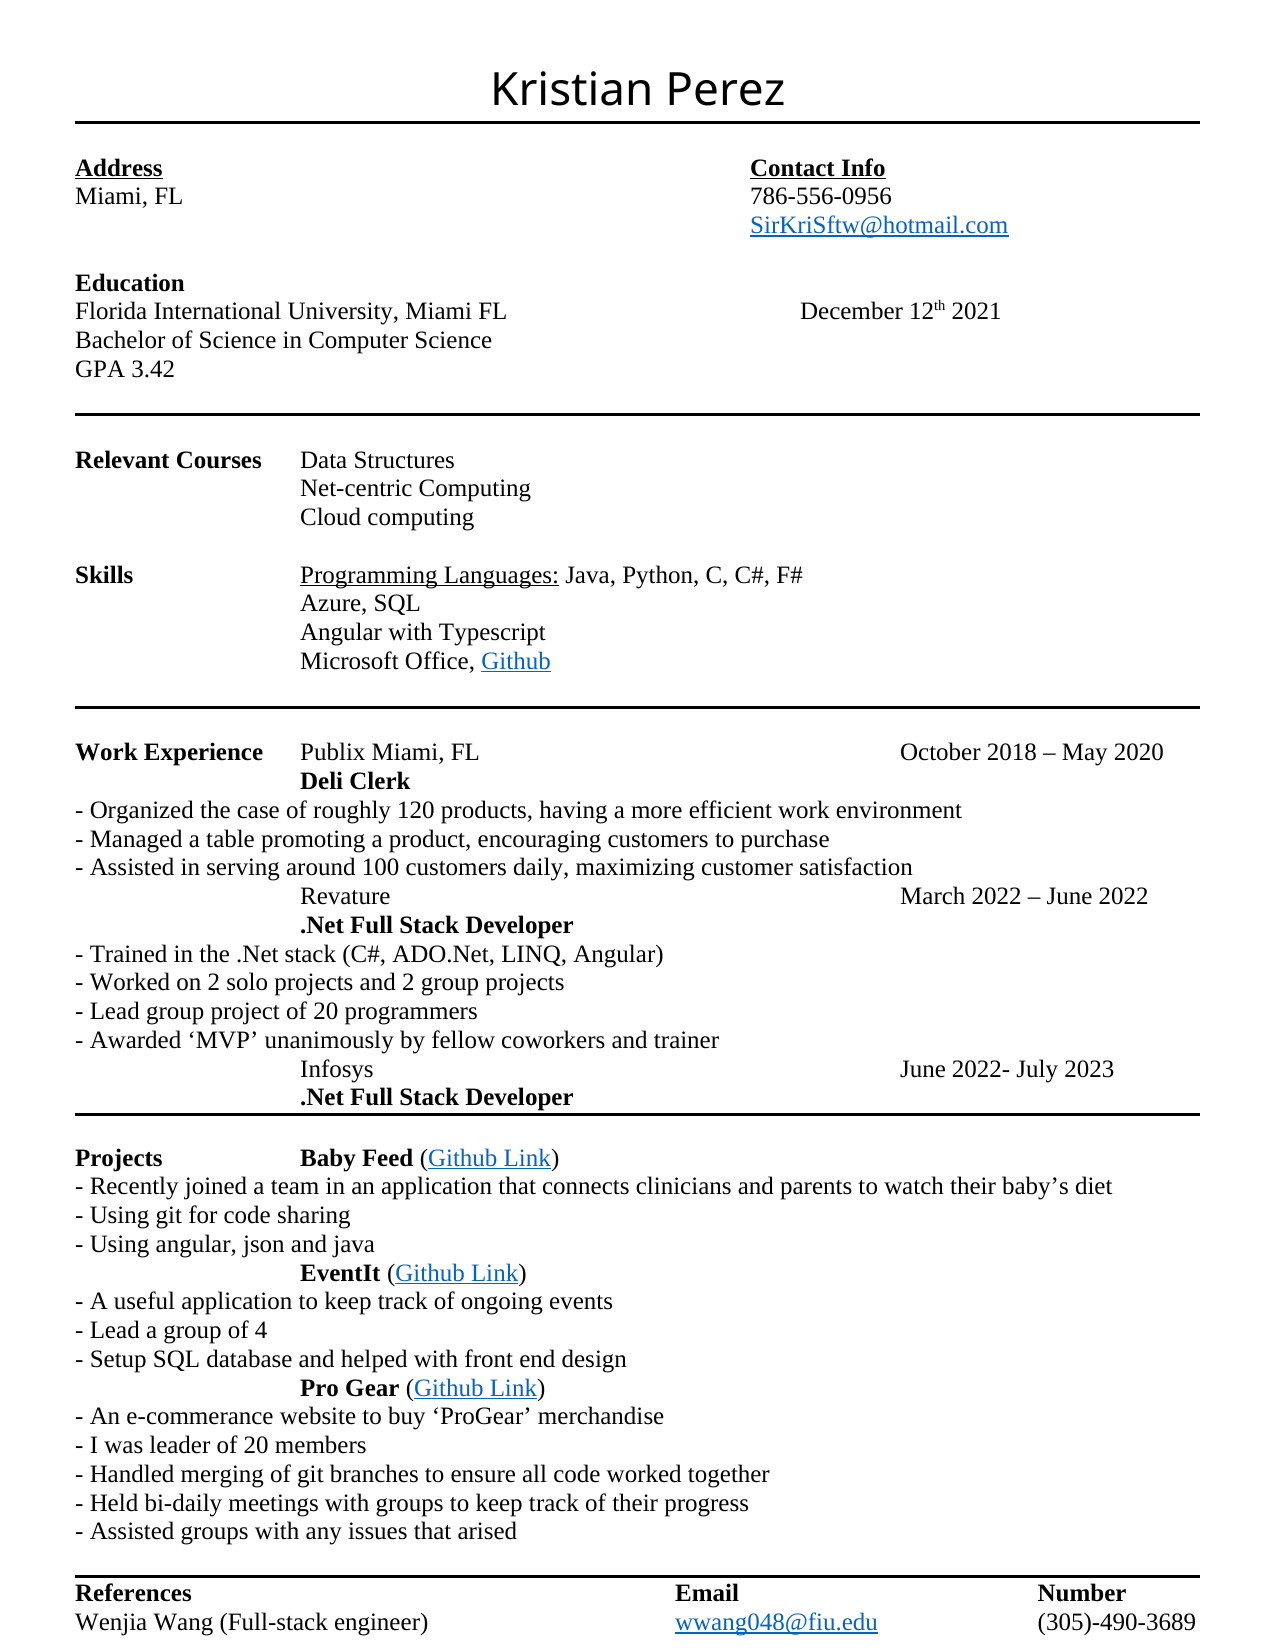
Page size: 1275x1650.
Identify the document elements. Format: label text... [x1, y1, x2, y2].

text EventIt (Github Link) [75, 1258, 1200, 1286]
text GPA 3.42 [75, 354, 1200, 383]
text .Net Full Stack Developer [75, 1082, 1200, 1113]
text Relevant Courses Data Structures [75, 445, 1200, 473]
text Florida International University, Miami FL December 12th 2021 [75, 296, 1200, 325]
text - Lead a group of 4 [75, 1315, 1200, 1344]
text - Using git for code sharing [75, 1200, 1200, 1229]
text - Assisted groups with any issues that arised [75, 1516, 1200, 1545]
text SirKriSftw@hotmail.com [75, 210, 1200, 239]
text Infosys June 2022- July 2023 [75, 1054, 1200, 1082]
text Miami, FL 786-556-0956 [75, 181, 1200, 210]
text - I was leader of 20 members [75, 1430, 1200, 1459]
text - Using angular, json and java [75, 1229, 1200, 1258]
text Net-centric Computing [75, 473, 1200, 502]
text - Assisted in serving around 100 customers daily, maximizing customer satisfaction [75, 852, 1200, 881]
text Projects Baby Feed (Github Link) [75, 1143, 1200, 1171]
text Education [75, 268, 1200, 296]
text - Awarded ‘MVP’ unanimously by fellow coworkers and trainer [75, 1025, 1200, 1054]
text Revature March 2022 – June 2022 [75, 881, 1200, 910]
text Microsoft Office, Github [75, 646, 1200, 675]
text - Trained in the .Net stack (C#, ADO.Net, LINQ, Angular) [75, 939, 1200, 967]
text Address Contact Info [75, 153, 1200, 181]
text - Worked on 2 solo projects and 2 group projects [75, 967, 1200, 996]
text - Recently joined a team in an application that connects clinicians and parents to watch their baby’s diet [75, 1171, 1200, 1200]
text Work Experience Publix Miami, FL October 2018 – May 2020 [75, 737, 1200, 766]
text - An e-commerance website to buy ‘ProGear’ merchandise [75, 1401, 1200, 1430]
text - Held bi-daily meetings with groups to keep track of their progress [75, 1488, 1200, 1516]
text Wenjia Wang (Full-stack engineer) wwang048@fiu.edu (305)-490-3689 [75, 1607, 1200, 1636]
text Kristian Perez [75, 56, 1200, 121]
text .Net Full Stack Developer [75, 910, 1200, 939]
text Cloud computing [75, 502, 1200, 531]
text - Setup SQL database and helped with front end design [75, 1344, 1200, 1373]
text - Lead group project of 20 programmers [75, 996, 1200, 1025]
text - Managed a table promoting a product, encouraging customers to purchase [75, 824, 1200, 852]
text References Email Number [75, 1578, 1200, 1607]
text - A useful application to keep track of ongoing events [75, 1286, 1200, 1315]
text Angular with Typescript [75, 617, 1200, 646]
text Deli Clerk [225, 766, 1200, 795]
text - Organized the case of roughly 120 products, having a more efficient work environment [75, 795, 1200, 824]
text Skills Programming Languages: Java, Python, C, C#, F# [75, 560, 1200, 588]
text Azure, SQL [75, 588, 1200, 617]
text - Handled merging of git branches to ensure all code worked together [75, 1459, 1200, 1488]
text Pro Gear (Github Link) [75, 1373, 1200, 1401]
text Bachelor of Science in Computer Science [75, 325, 1200, 354]
